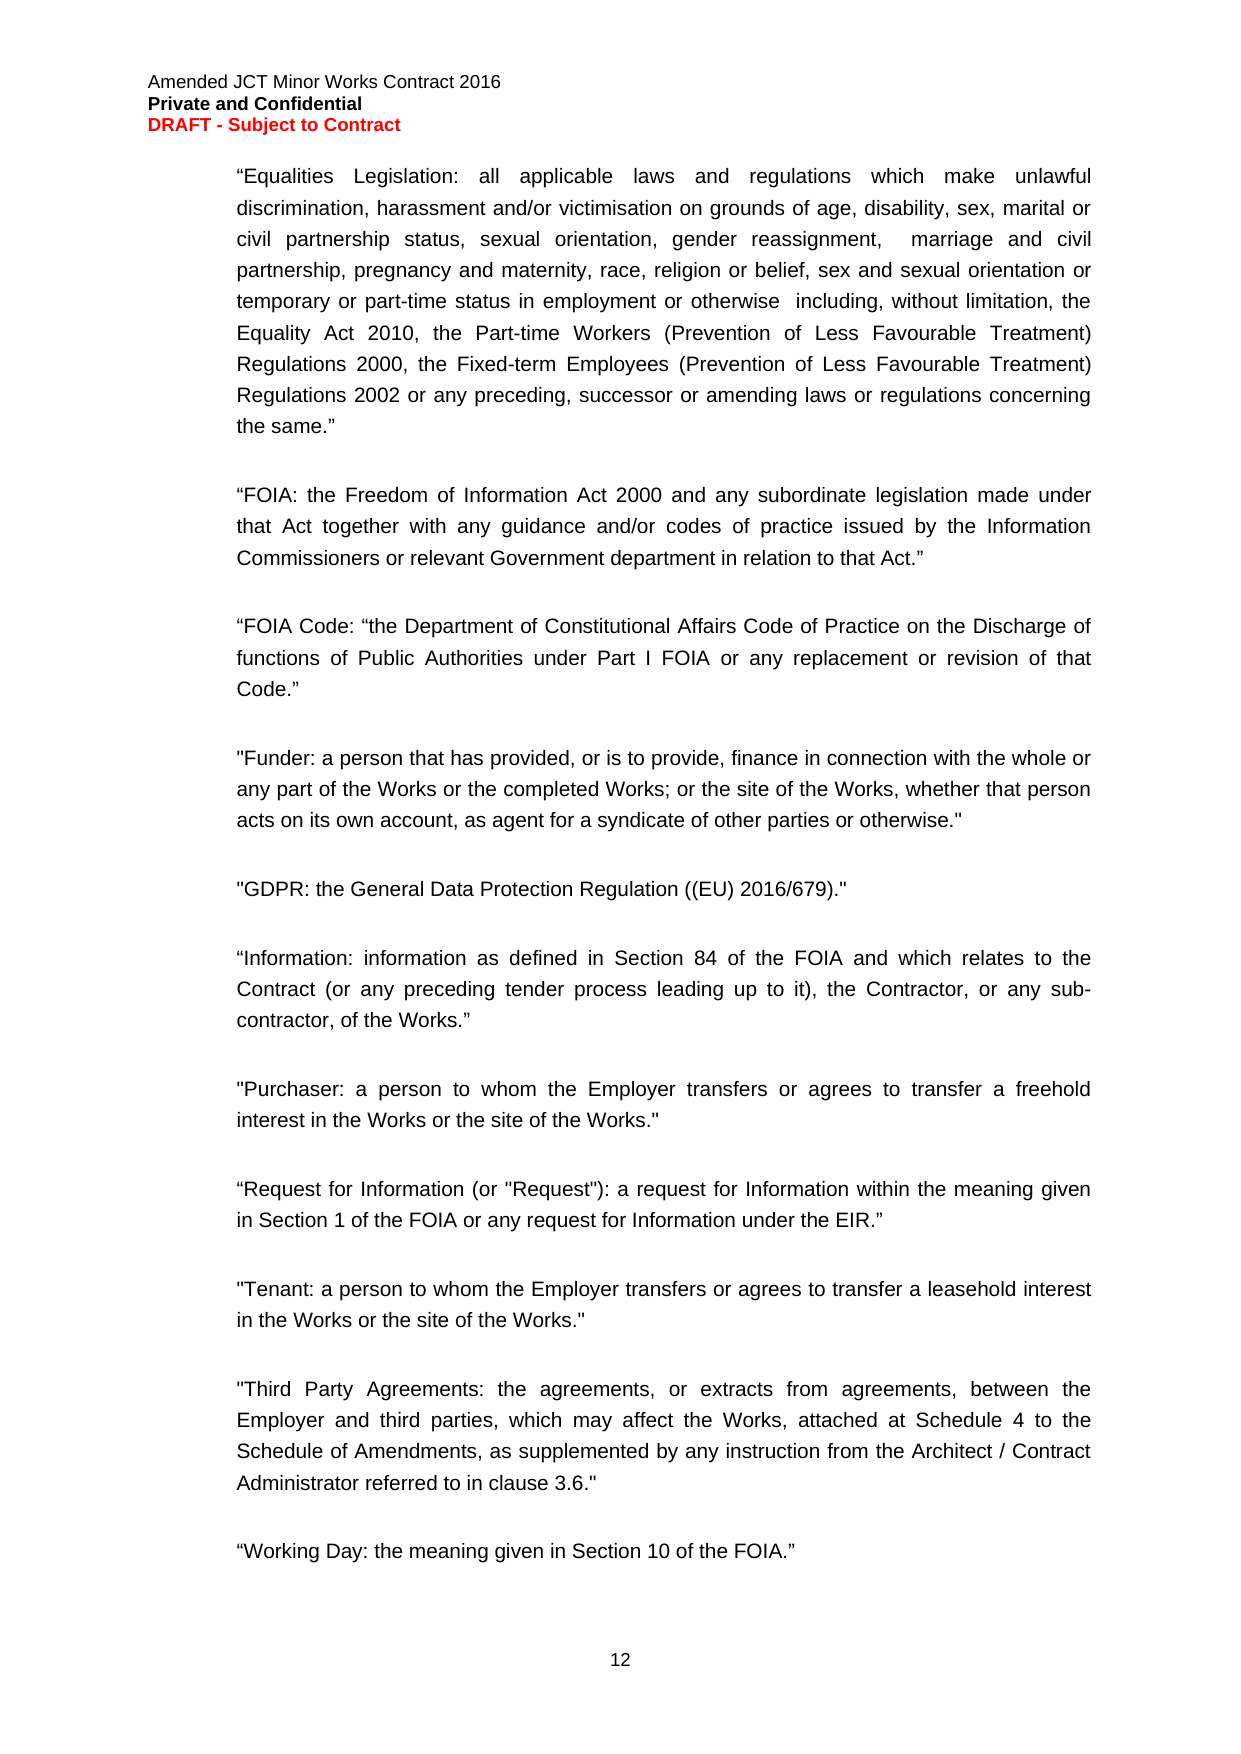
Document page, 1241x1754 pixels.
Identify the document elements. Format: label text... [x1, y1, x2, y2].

text "GDPR: the General Data Protection Regulation ((EU) 2016/679)." [236, 869, 1092, 901]
text “Request for Information (or "Request"): a request for Information within the meaning given in Section 1 of the FOIA or any request for Information under the EIR.” [236, 1169, 1092, 1232]
text "Third Party Agreements: the agreements, or extracts from agreements, between the Employer and third parties, which may affect the Works, attached at Schedule 4 to the Schedule of Amendments, as supplemented by any instruction from the Architect / Contract Administrator referred to in clause 3.6." [236, 1369, 1092, 1494]
text “Working Day: the meaning given in Section 10 of the FOIA.” [236, 1532, 1092, 1563]
text “Equalities Legislation: all applicable laws and regulations which make unlawful discrimination, harassment and/or victimisation on grounds of age, disability, sex, marital or civil partnership status, sexual orientation, gender reassignment, marriage and civil partnership, pregnancy and maternity, race, religion or belief, sex and sexual orientation or temporary or part-time status in employment or otherwise including, without limitation, the Equality Act 2010, the Part-time Workers (Prevention of Less Favourable Treatment) Regulations 2000, the Fixed-term Employees (Prevention of Less Favourable Treatment) Regulations 2002 or any preceding, successor or amending laws or regulations concerning the same.” [236, 157, 1092, 438]
text “Information: information as defined in Section 84 of the FOIA and which relates to the Contract (or any preceding tender process leading up to it), the Contractor, or any sub-contractor, of the Works.” [236, 938, 1092, 1032]
text "Purchaser: a person to whom the Employer transfers or agrees to transfer a freehold interest in the Works or the site of the Works." [236, 1069, 1092, 1132]
text "Funder: a person that has provided, or is to provide, finance in connection with the whole or any part of the Works or the completed Works; or the site of the Works, whether that person acts on its own account, as agent for a syndicate of other parties or otherwise." [236, 738, 1092, 832]
text “FOIA Code: “the Department of Constitutional Affairs Code of Practice on the Discharge of functions of Public Authorities under Part I FOIA or any replacement or revision of that Code.” [236, 607, 1092, 701]
text “FOIA: the Freedom of Information Act 2000 and any subordinate legislation made under that Act together with any guidance and/or codes of practice issued by the Information Commissioners or relevant Government department in relation to that Act.” [236, 476, 1092, 569]
text "Tenant: a person to whom the Employer transfers or agrees to transfer a leasehold interest in the Works or the site of the Works." [236, 1269, 1092, 1332]
